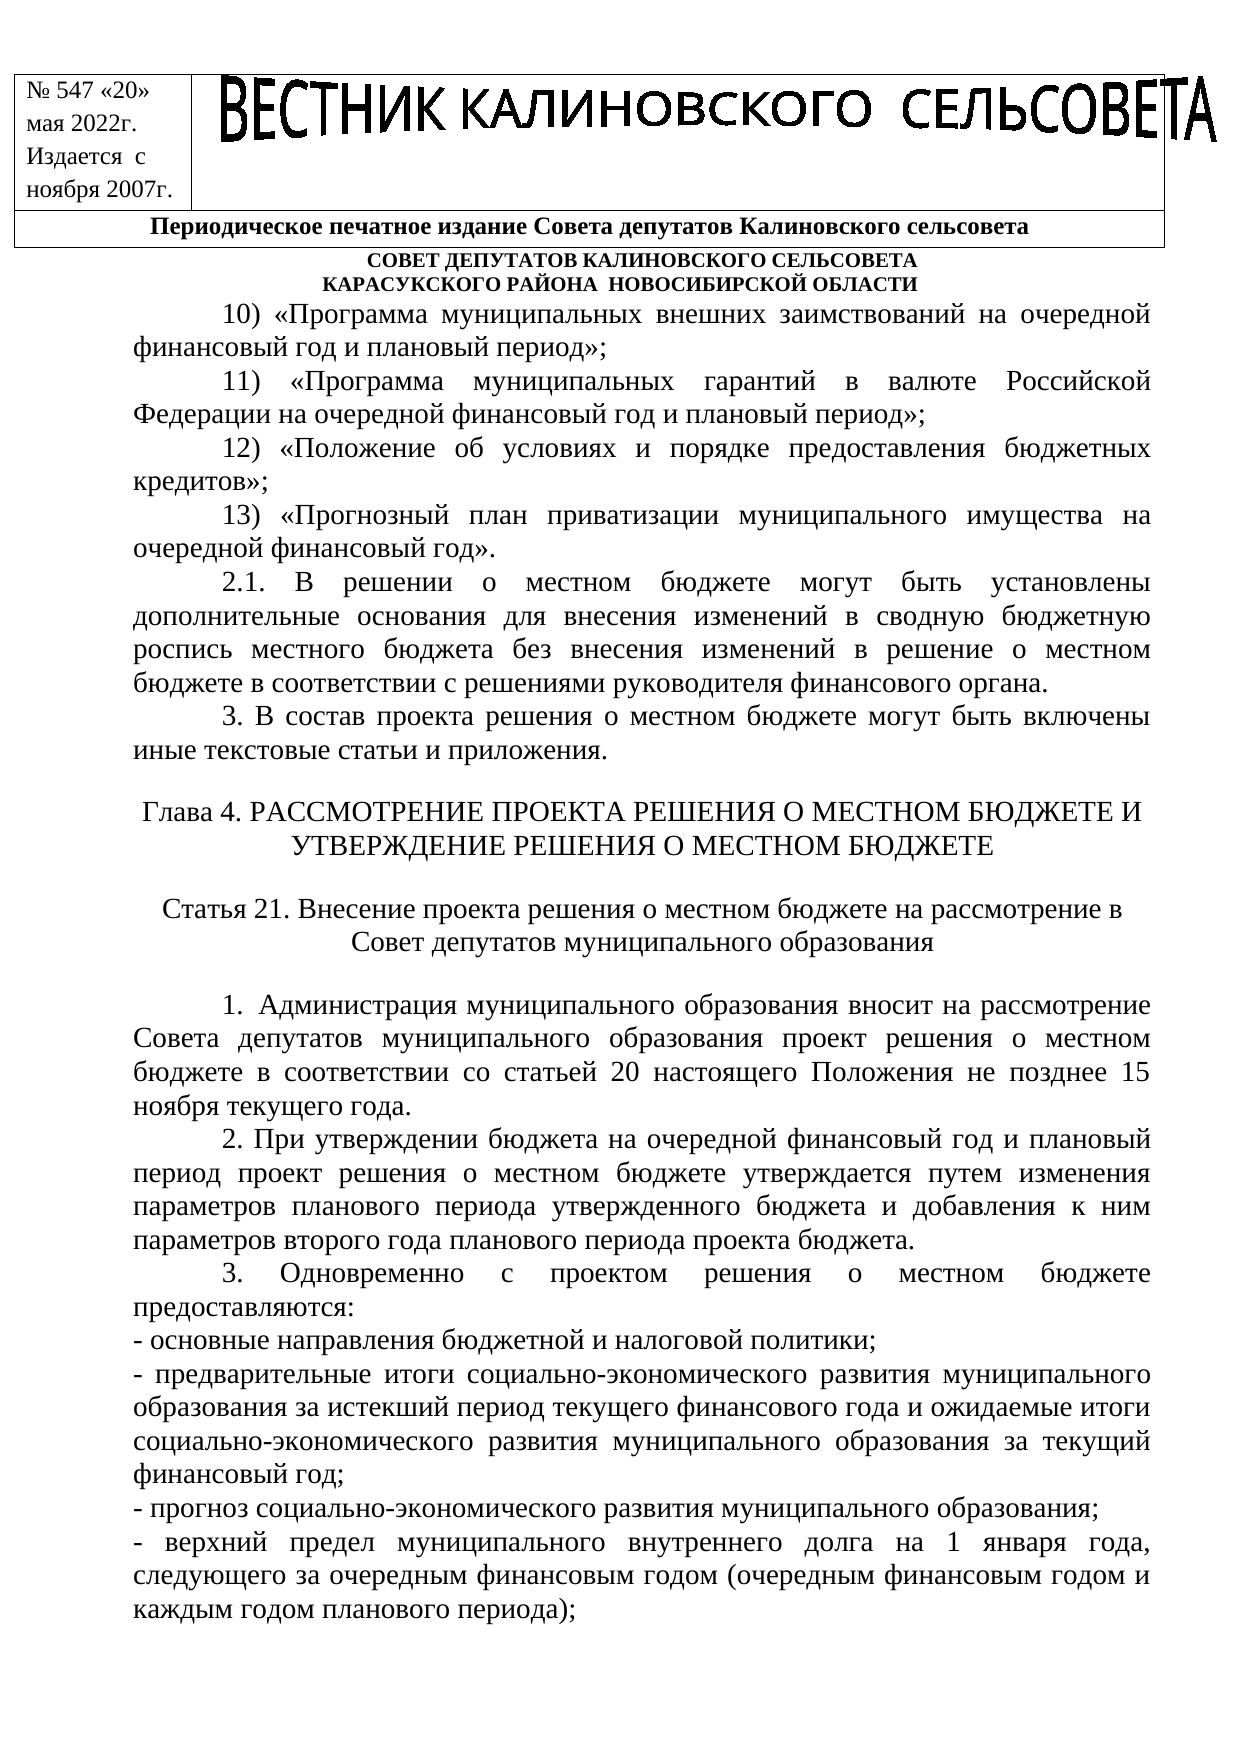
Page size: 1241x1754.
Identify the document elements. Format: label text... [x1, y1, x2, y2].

text - верхний предел муниципального внутреннего долга на 1 января года, следующего за очередным финансовым годом (очередным финансовым годом и каждым годом планового периода); [133, 1524, 1152, 1624]
text - основные направления бюджетной и налоговой политики; [133, 1322, 1152, 1356]
text 2.1. В решении о местном бюджете могут быть установлены дополнительные основания для внесения изменений в сводную бюджетную роспись местного бюджета без внесения изменений в решение о местном бюджете в соответствии с решениями руководителя финансового органа. [133, 564, 1152, 698]
text 3. Одновременно с проектом решения о местном бюджете предоставляются: [133, 1255, 1152, 1322]
text 13) «Прогнозный план приватизации муниципального имущества на очередной финансовый год». [133, 497, 1152, 564]
text 2. При утверждении бюджета на очередной финансовый год и плановый период проект решения о местном бюджете утверждается путем изменения параметров планового периода утвержденного бюджета и добавления к ним параметров второго года планового периода проекта бюджета. [133, 1121, 1152, 1255]
text 1. Администрация муниципального образования вносит на рассмотрение Совета депутатов муниципального образования проект решения о местном бюджете в соответствии со статьей 20 настоящего Положения не позднее 15 ноября текущего года. [133, 987, 1152, 1121]
text 10) «Программа муниципальных внешних заимствований на очередной финансовый год и плановый период»; [133, 296, 1152, 363]
text - прогноз социально-экономического развития муниципального образования; [133, 1490, 1152, 1524]
text Статья 21. Внесение проекта решения о местном бюджете на рассмотрение в Совет депутатов муниципального образования [133, 891, 1152, 958]
text - предварительные итоги социально-экономического развития муниципального образования за истекший период текущего финансового года и ожидаемые итоги социально-экономического развития муниципального образования за текущий финансовый год; [133, 1356, 1152, 1490]
text 11) «Программа муниципальных гарантий в валюте Российской Федерации на очередной финансовый год и плановый период»; [133, 363, 1152, 430]
text 3. В состав проекта решения о местном бюджете могут быть включены иные текстовые статьи и приложения. [133, 698, 1152, 765]
text Глава 4. РАССМОТРЕНИЕ ПРОЕКТА РЕШЕНИЯ О МЕСТНОМ БЮДЖЕТЕ И УТВЕРЖДЕНИЕ РЕШЕНИЯ О МЕСТНОМ БЮДЖЕТЕ [133, 794, 1152, 862]
text 12) «Положение об условиях и порядке предоставления бюджетных кредитов»; [133, 430, 1152, 497]
